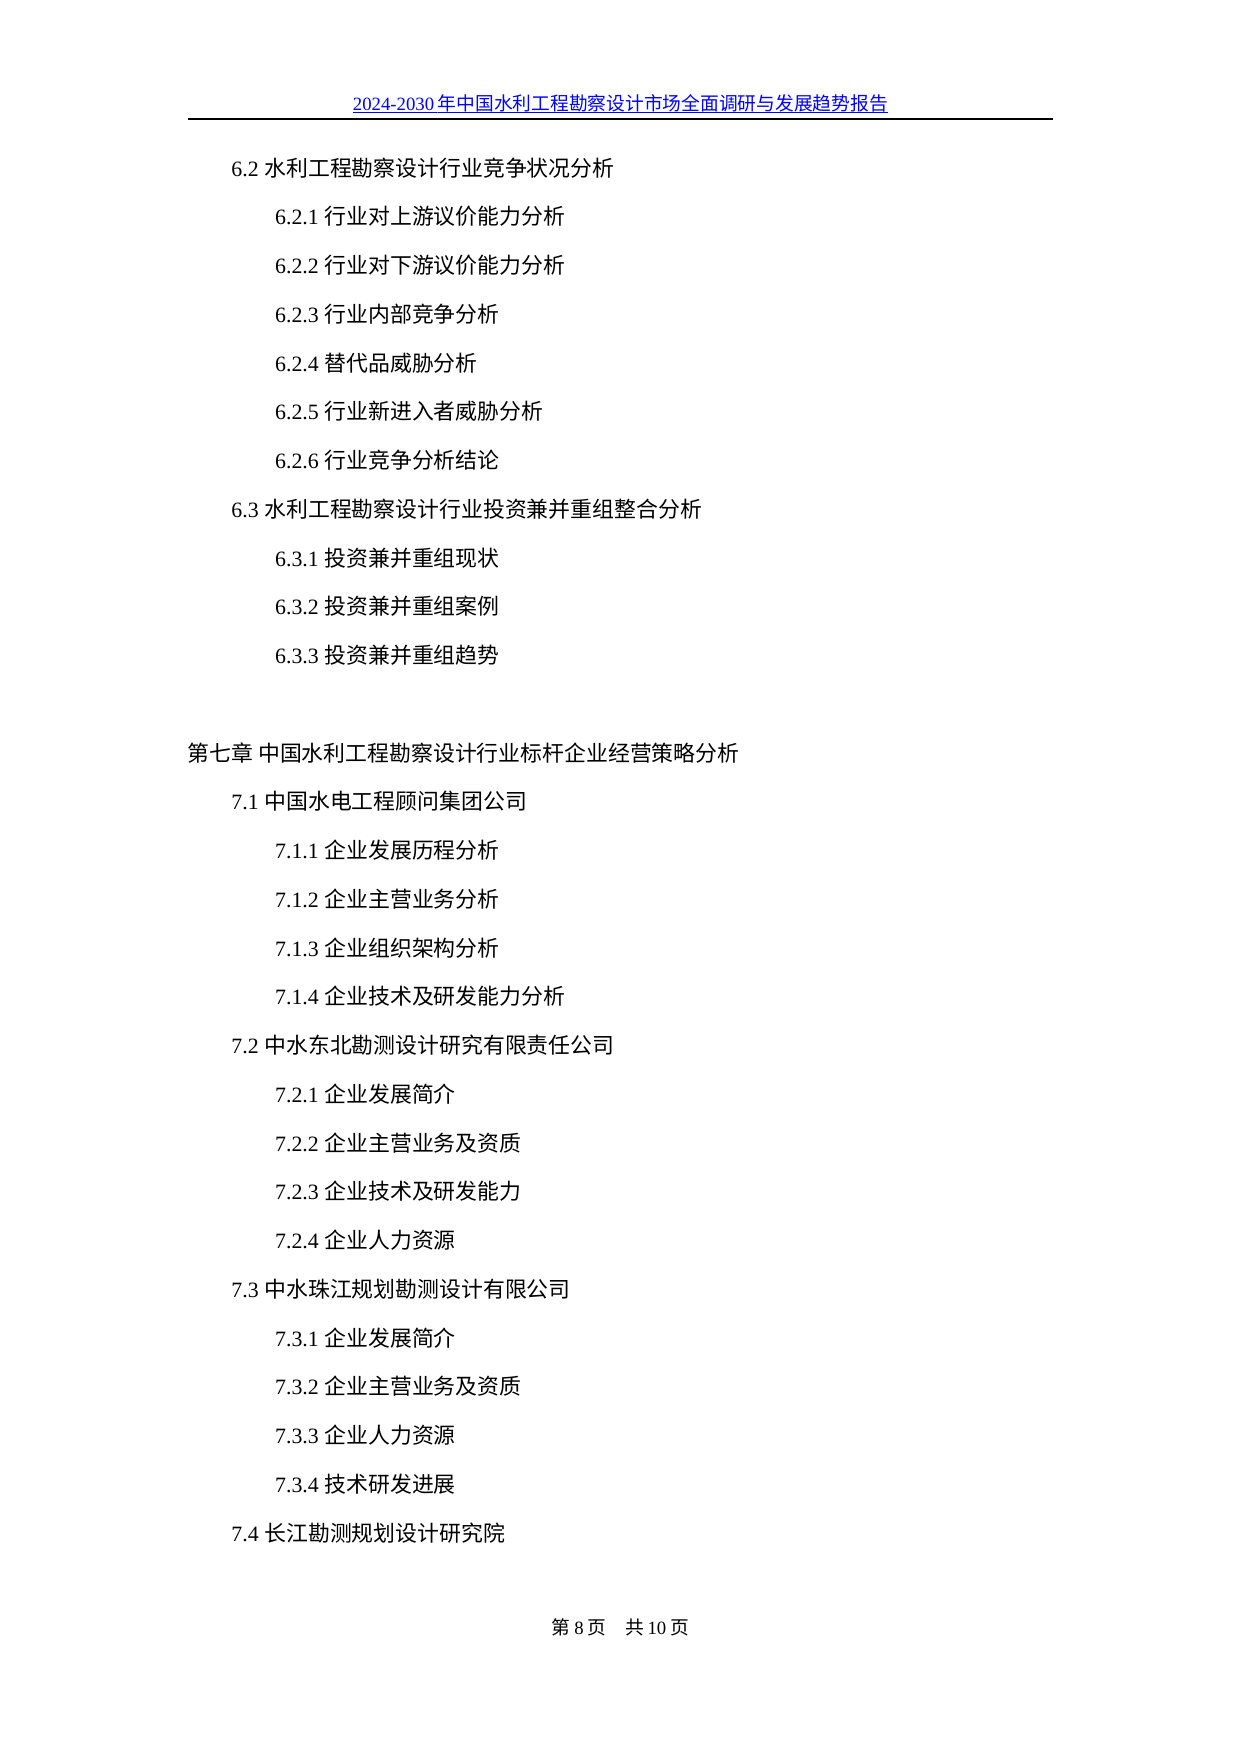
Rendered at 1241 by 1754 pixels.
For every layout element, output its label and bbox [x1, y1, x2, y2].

text [187, 150, 1053, 1548]
